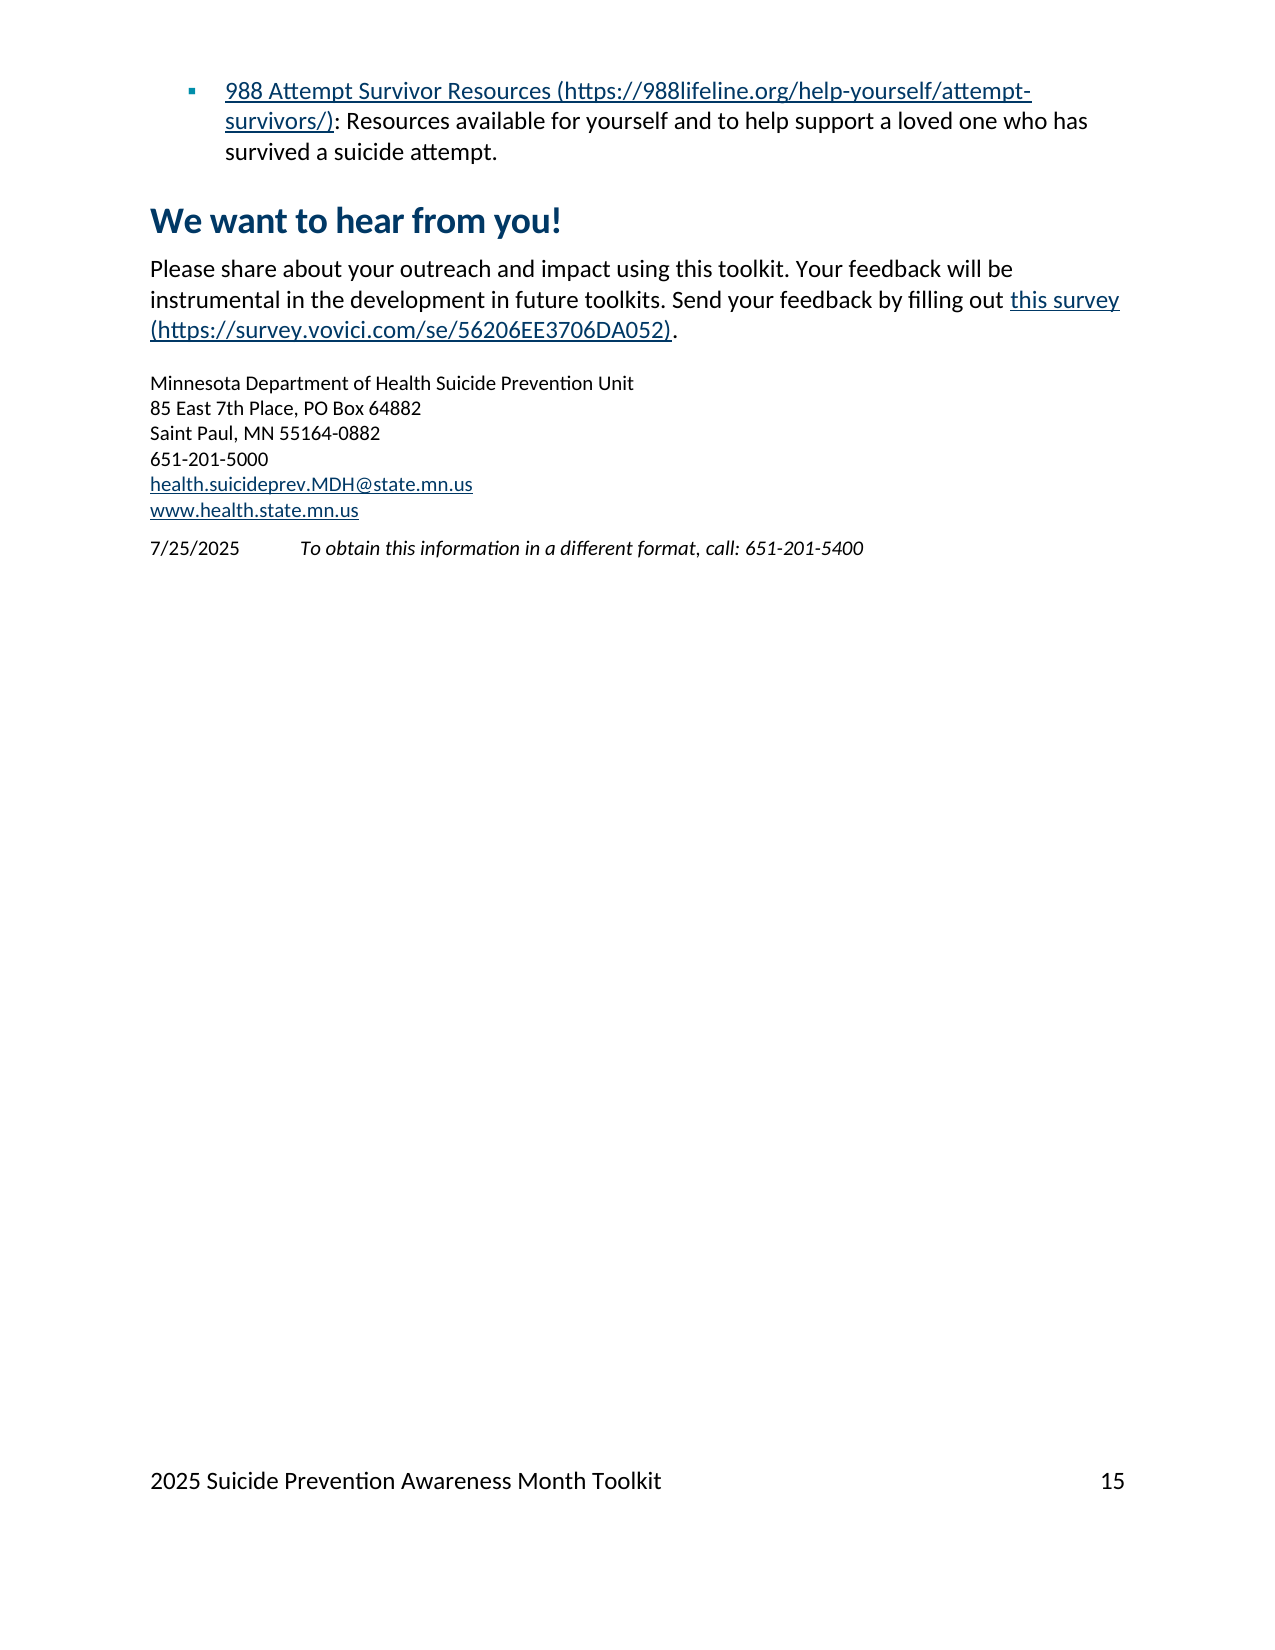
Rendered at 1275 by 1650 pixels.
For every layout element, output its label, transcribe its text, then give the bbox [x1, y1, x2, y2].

list 988 Attempt Survivor Resources (https://988lifeline.org/help-yourself/attempt-survivors/): Resources available for yourself and to help support a loved one who has survived a suicide attempt. [187, 75, 1125, 167]
subtitle We want to hear from you! [150, 204, 1125, 241]
text 85 East 7th Place, PO Box 64882 [150, 395, 1125, 421]
text www.health.state.mn.us [150, 497, 1125, 522]
text Saint Paul, MN 55164-0882 [150, 421, 1125, 446]
text 651-201-5000 [150, 446, 1125, 471]
text 7/25/2025 To obtain this information in a different format, call: 651-201-5400 [150, 535, 1125, 560]
text health.suicideprev.MDH@state.mn.us [150, 471, 1125, 497]
text Please share about your outreach and impact using this toolkit. Your feedback will be instrumental in the development in future toolkits. Send your feedback by filling out this survey (https://survey.vovici.com/se/56206EE3706DA052). [150, 253, 1125, 345]
text Minnesota Department of Health Suicide Prevention Unit [150, 370, 1125, 395]
